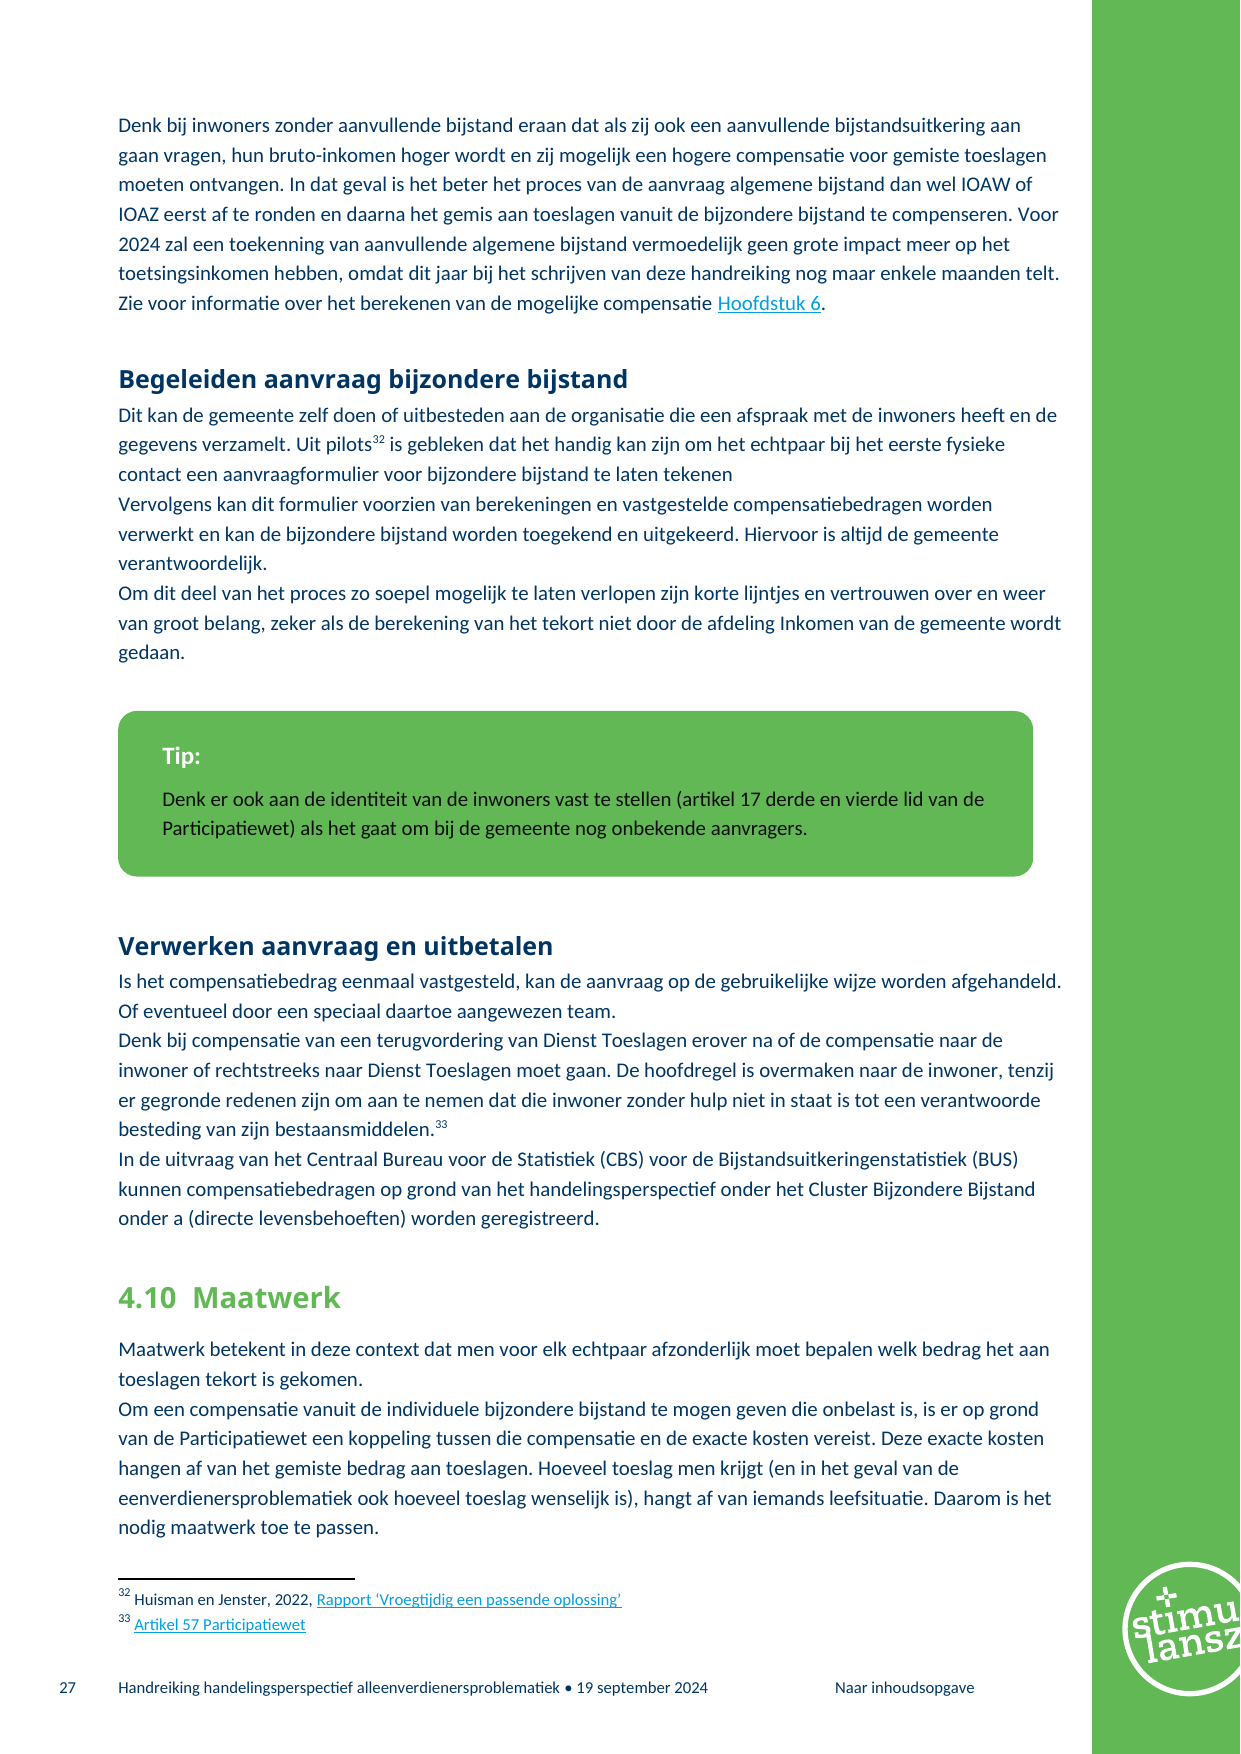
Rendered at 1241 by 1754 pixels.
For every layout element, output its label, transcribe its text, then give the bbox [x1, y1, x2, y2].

text Vervolgens kan dit formulier voorzien van berekeningen en vastgestelde compensatiebedragen worden verwerkt en kan de bijzondere bijstand worden toegekend en uitgekeerd. Hiervoor is altijd de gemeente verantwoordelijk. Om dit deel van het proces zo soepel mogelijk te laten verlopen zijn korte lijntjes en vertrouwen over en weer van groot belang, zeker als de berekening van het tekort niet door de afdeling Inkomen van de gemeente wordt gedaan. [118, 491, 1063, 665]
text Om een compensatie vanuit de individuele bijzondere bijstand te mogen geven die onbelast is, is er op grond van de Participatiewet een koppeling tussen die compensatie en de exacte kosten vereist. Deze exacte kosten hangen af van het gemiste bedrag aan toeslagen. Hoeveel toeslag men krijgt (en in het geval van de eenverdienersproblematiek ook hoeveel toeslag wenselijk is), hangt af van iemands leefsituatie. Daarom is het nodig maatwerk toe te passen. [118, 1396, 1063, 1540]
subtitle Verwerken aanvraag en uitbetalen [118, 928, 1063, 962]
subtitle Maatwerk [118, 1277, 1063, 1317]
text Zie voor informatie over het berekenen van de mogelijke compensatie Hoofdstuk 6. [118, 290, 1063, 316]
text Is het compensatiebedrag eenmaal vastgesteld, kan de aanvraag op de gebruikelijke wijze worden afgehandeld. Of eventueel door een speciaal daartoe aangewezen team. [118, 968, 1063, 1023]
text Denk bij compensatie van een terugvordering van Dienst Toeslagen erover na of de compensatie naar de inwoner of rechtstreeks naar Dienst Toeslagen moet gaan. De hoofdregel is overmaken naar de inwoner, tenzij er gegronde redenen zijn om aan te nemen dat die inwoner zonder hulp niet in staat is tot een verantwoorde besteding van zijn bestaansmiddelen. [118, 1027, 1063, 1142]
text Maatwerk betekent in deze context dat men voor elk echtpaar afzonderlijk moet bepalen welk bedrag het aan toeslagen tekort is gekomen. [118, 1336, 1063, 1391]
text Dit kan de gemeente zelf doen of uitbesteden aan de organisatie die een afspraak met de inwoners heeft en de gegevens verzamelt. Uit pilots is gebleken dat het handig kan zijn om het echtpaar bij het eerste fysieke contact een aanvraagformulier voor bijzondere bijstand te laten tekenen [118, 402, 1063, 487]
text Denk bij inwoners zonder aanvullende bijstand eraan dat als zij ook een aanvullende bijstandsuitkering aan gaan vragen, hun bruto-inkomen hoger wordt en zij mogelijk een hogere compensatie voor gemiste toeslagen moeten ontvangen. In dat geval is het beter het proces van de aanvraag algemene bijstand dan wel IOAW of IOAZ eerst af te ronden en daarna het gemis aan toeslagen vanuit de bijzondere bijstand te compenseren. Voor 2024 zal een toekenning van aanvullende algemene bijstand vermoedelijk geen grote impact meer op het toetsingsinkomen hebben, omdat dit jaar bij het schrijven van deze handreiking nog maar enkele maanden telt. [118, 112, 1063, 286]
text In de uitvraag van het Centraal Bureau voor de Statistiek (CBS) voor de Bijstandsuitkeringenstatistiek (BUS) kunnen compensatiebedragen op grond van het handelingsperspectief onder het Cluster Bijzondere Bijstand onder a (directe levensbehoeften) worden geregistreerd. [118, 1146, 1063, 1231]
subtitle Begeleiden aanvraag bijzondere bijstand [118, 362, 1063, 396]
